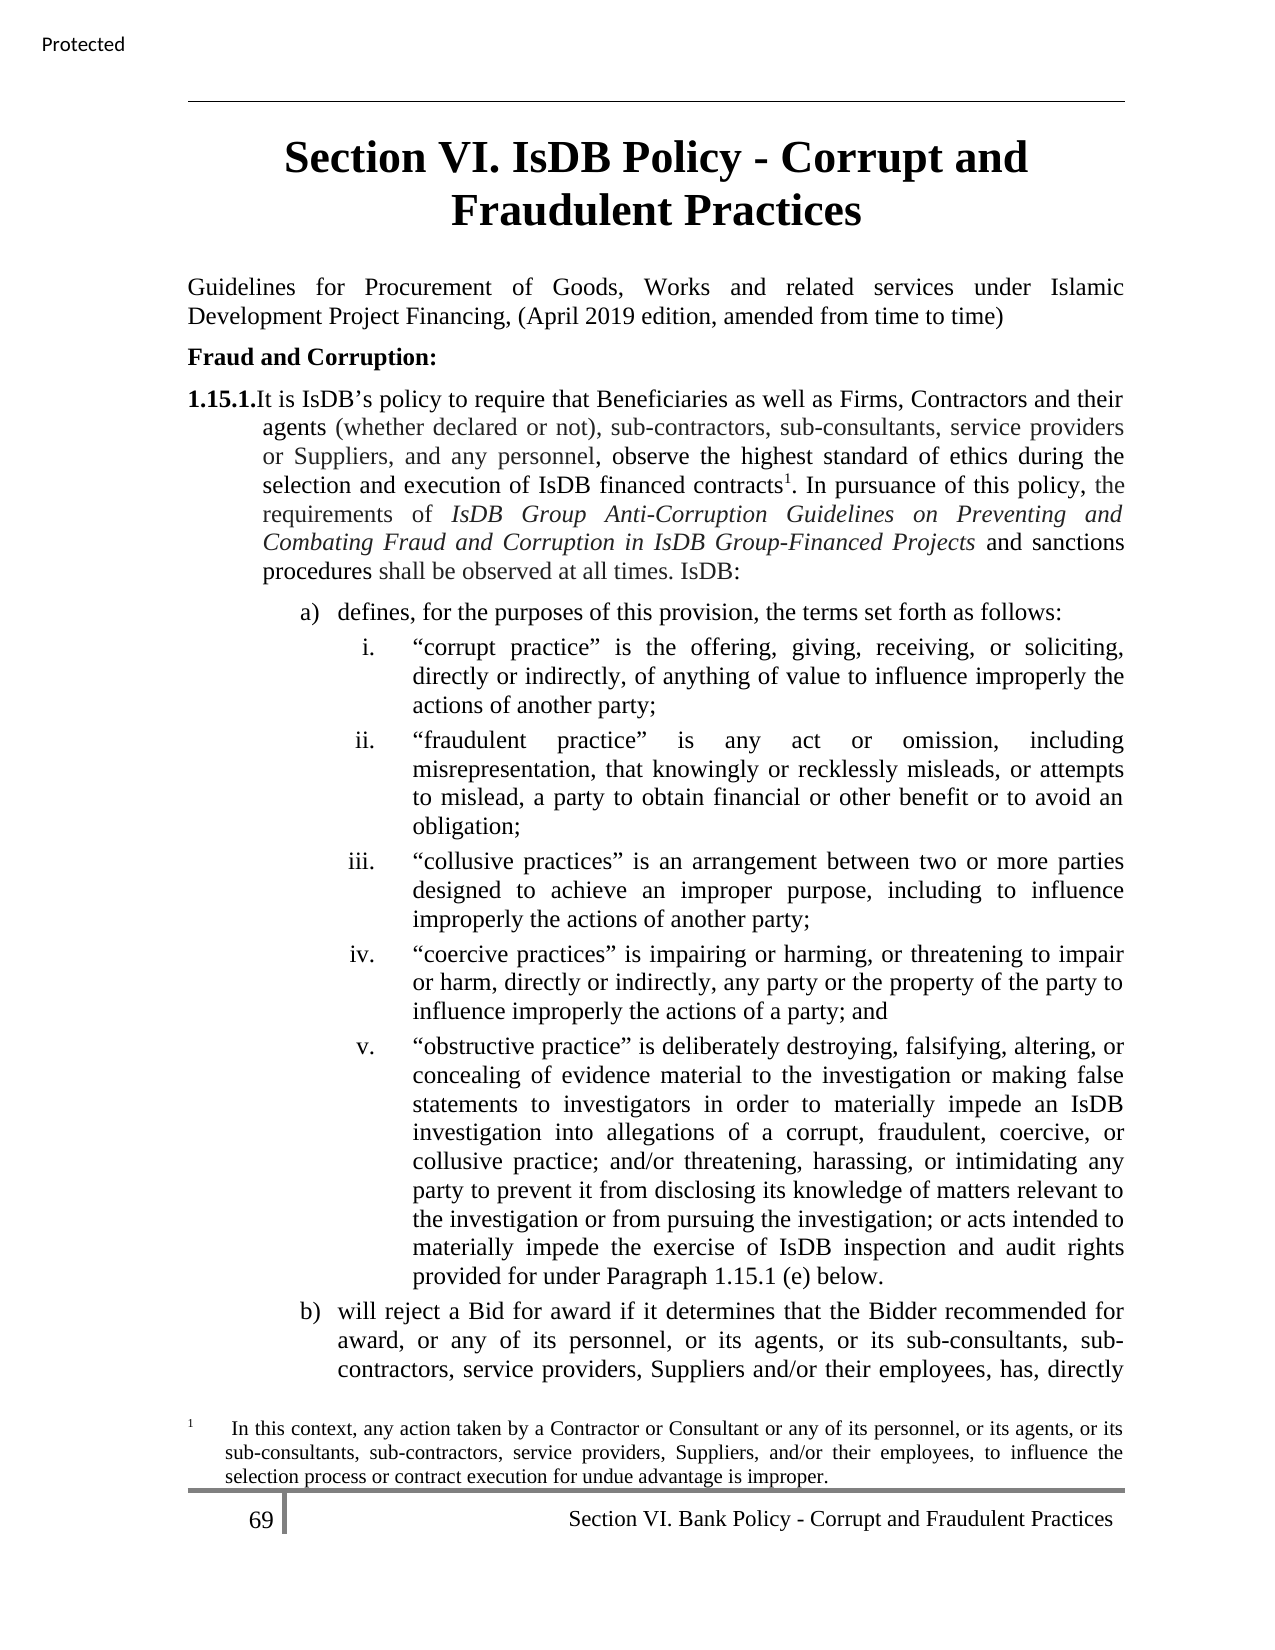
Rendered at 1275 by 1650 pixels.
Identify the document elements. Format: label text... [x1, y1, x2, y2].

list defines, for the purposes of this provision, the terms set forth as follows: [300, 597, 1125, 626]
text Section VI. IsDB Policy - Corrupt and Fraudulent Practices [187, 129, 1125, 235]
list “coercive practices” is impairing or harming, or threatening to impair or harm, directly or indirectly, any party or the property of the party to influence improperly the actions of a party; and [375, 939, 1125, 1025]
text Guidelines for Procurement of Goods, Works and related services under Islamic Development Project Financing, (April 2019 edition, amended from time to time) [187, 272, 1125, 330]
list “obstructive practice” is deliberately destroying, falsifying, altering, or concealing of evidence material to the investigation or making false statements to investigators in order to materially impede an IsDB investigation into allegations of a corrupt, fraudulent, coercive, or collusive practice; and/or threatening, harassing, or intimidating any party to prevent it from disclosing its knowledge of matters relevant to the investigation or from pursuing the investigation; or acts intended to materially impede the exercise of IsDB inspection and audit rights provided for under Paragraph 1.15.1 (e) below. [375, 1031, 1125, 1290]
text 1.15.1.It is IsDB’s policy to require that Beneficiaries as well as Firms, Contractors and their agents (whether declared or not), sub-contractors, sub-consultants, service providers or Suppliers, and any personnel, observe the highest standard of ethics during the selection and execution of IsDB financed contracts. In pursuance of this policy, the requirements of IsDB Group Anti-Corruption Guidelines on Preventing and Combating Fraud and Corruption in IsDB Group-Financed Projects and sanctions procedures shall be observed at all times. IsDB: [187, 384, 1125, 585]
text Fraud and Corruption: [187, 342, 1125, 371]
list “fraudulent practice” is any act or omission, including misrepresentation, that knowingly or recklessly misleads, or attempts to mislead, a party to obtain financial or other benefit or to avoid an obligation; [375, 725, 1125, 840]
list “corrupt practice” is the offering, giving, receiving, or soliciting, directly or indirectly, of anything of value to influence improperly the actions of another party; [375, 632, 1125, 719]
list “collusive practices” is an arrangement between two or more parties designed to achieve an improper purpose, including to influence improperly the actions of another party; [375, 846, 1125, 932]
